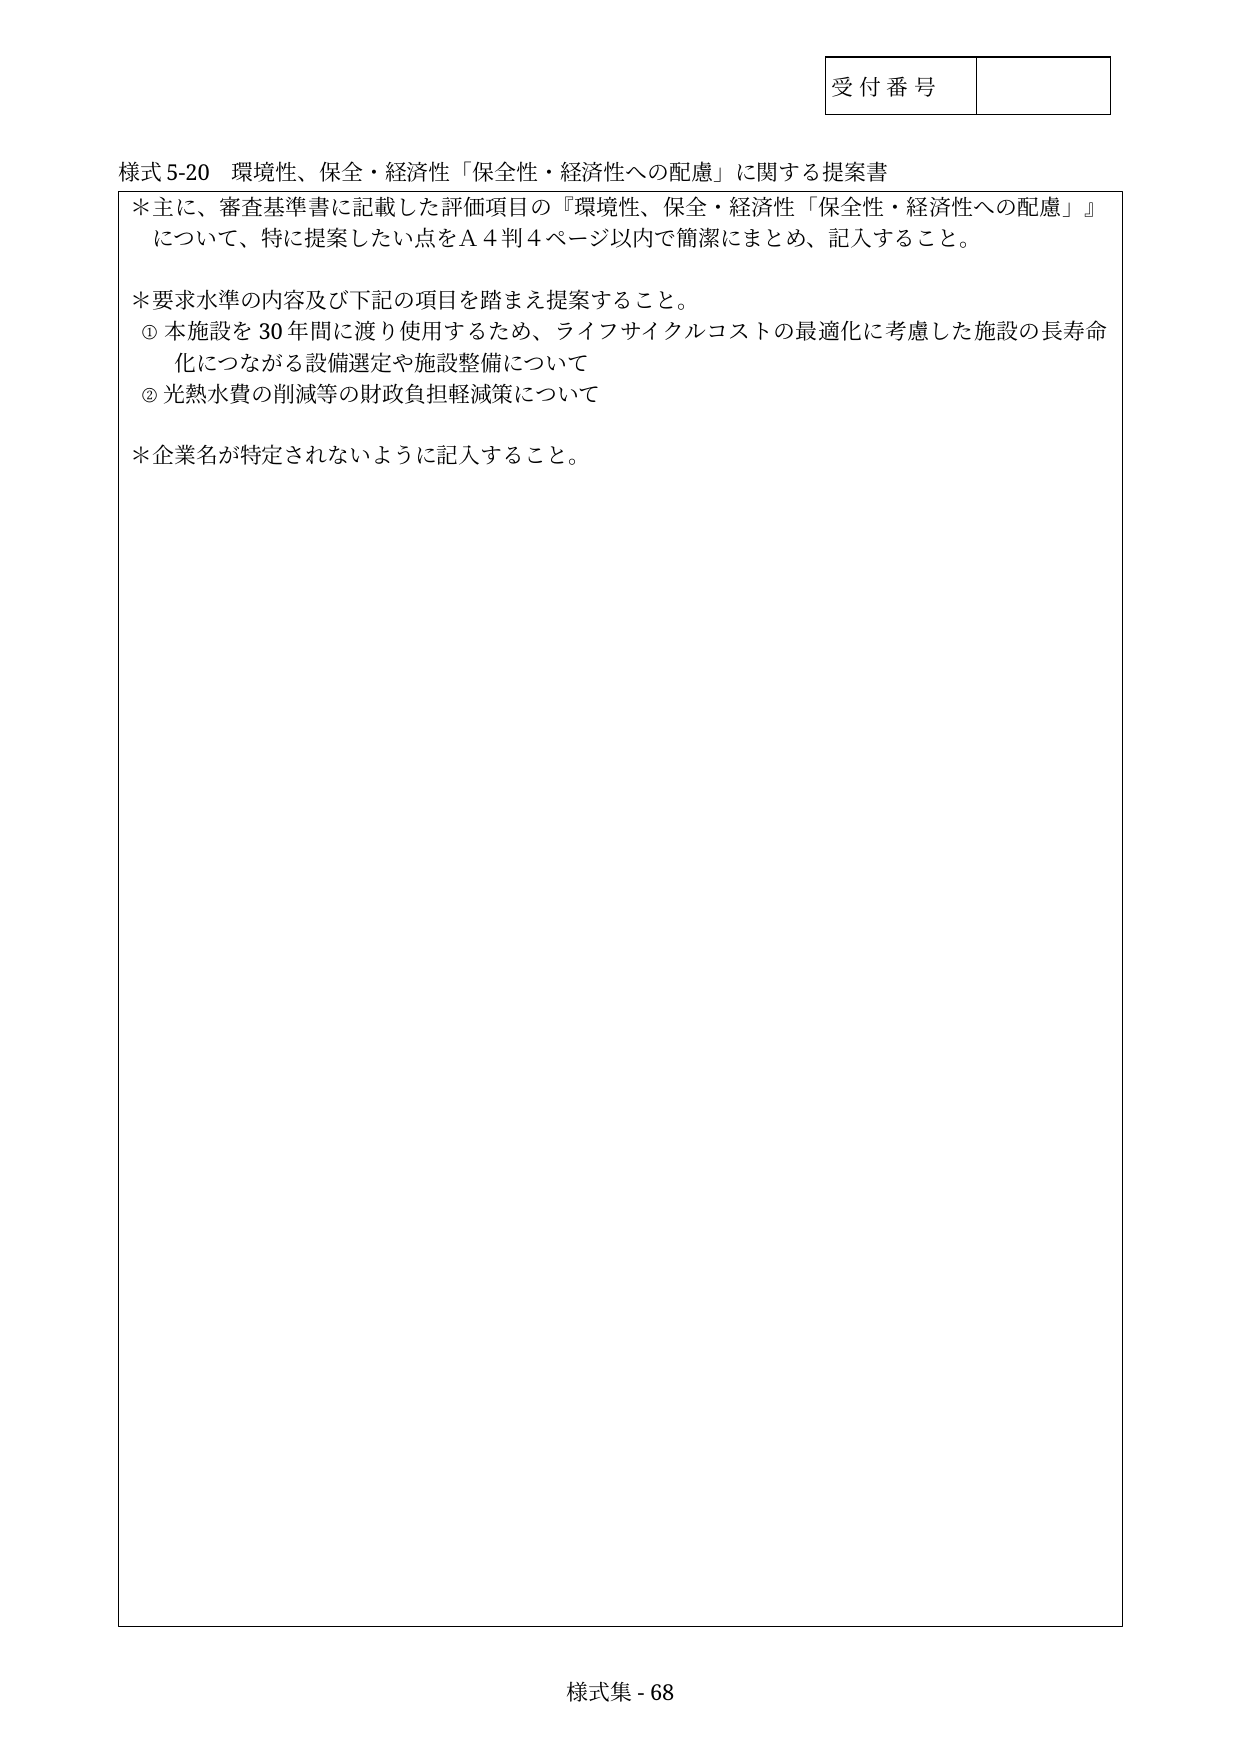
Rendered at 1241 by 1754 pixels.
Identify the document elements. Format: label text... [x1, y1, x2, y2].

text 様式5-20 環境性、保全・経済性「保全性・経済性への配慮」に関する提案書 [118, 152, 1122, 189]
